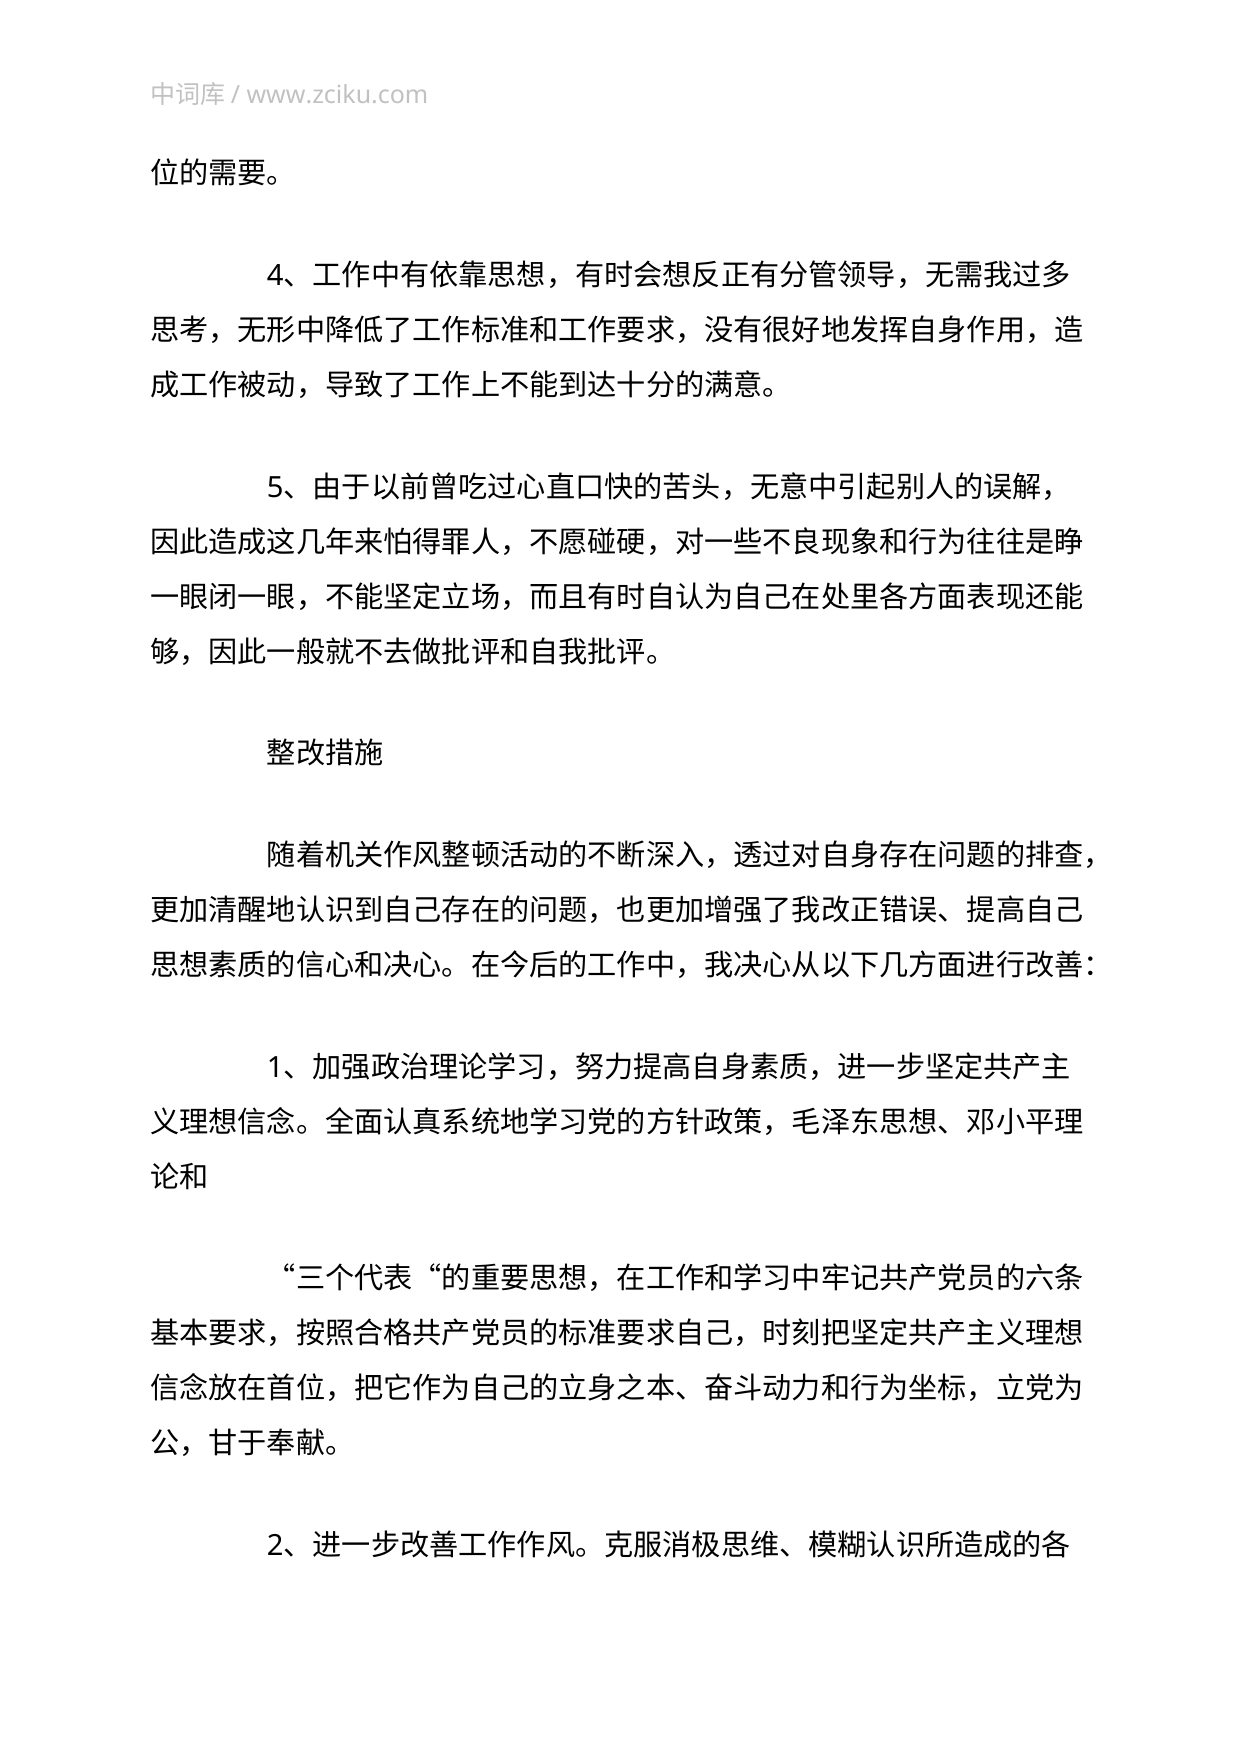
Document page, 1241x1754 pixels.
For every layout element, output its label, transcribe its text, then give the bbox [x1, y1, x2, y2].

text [150, 1521, 1090, 1564]
text 1、加强政治理论学习，努力提高自身素质，进一步坚定共产主义理想信念。全面认真系统地学习党的方针政策，毛泽东思想、邓小平理论和 [150, 1043, 1090, 1196]
text “三个代表“的重要思想，在工作和学习中牢记共产党员的六条基本要求，按照合格共产党员的标准要求自己，时刻把坚定共产主义理想信念放在首位，把它作为自己的立身之本、奋斗动力和行为坐标，立党为公，甘于奉献。 [150, 1255, 1090, 1462]
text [150, 150, 1090, 192]
text 随着机关作风整顿活动的不断深入，透过对自身存在问题的排查，更加清醒地认识到自己存在的问题，也更加增强了我改正错误、提高自己思想素质的信心和决心。在今后的工作中，我决心从以下几方面进行改善： [150, 832, 1090, 984]
text 整改措施 [150, 730, 1090, 772]
text 4、工作中有依靠思想，有时会想反正有分管领导，无需我过多思考，无形中降低了工作标准和工作要求，没有很好地发挥自身作用，造成工作被动，导致了工作上不能到达十分的满意。 [150, 252, 1090, 404]
text 5、由于以前曾吃过心直口快的苦头，无意中引起别人的误解，因此造成这几年来怕得罪人，不愿碰硬，对一些不良现象和行为往往是睁一眼闭一眼，不能坚定立场，而且有时自认为自己在处里各方面表现还能够，因此一般就不去做批评和自我批评。 [150, 463, 1090, 671]
